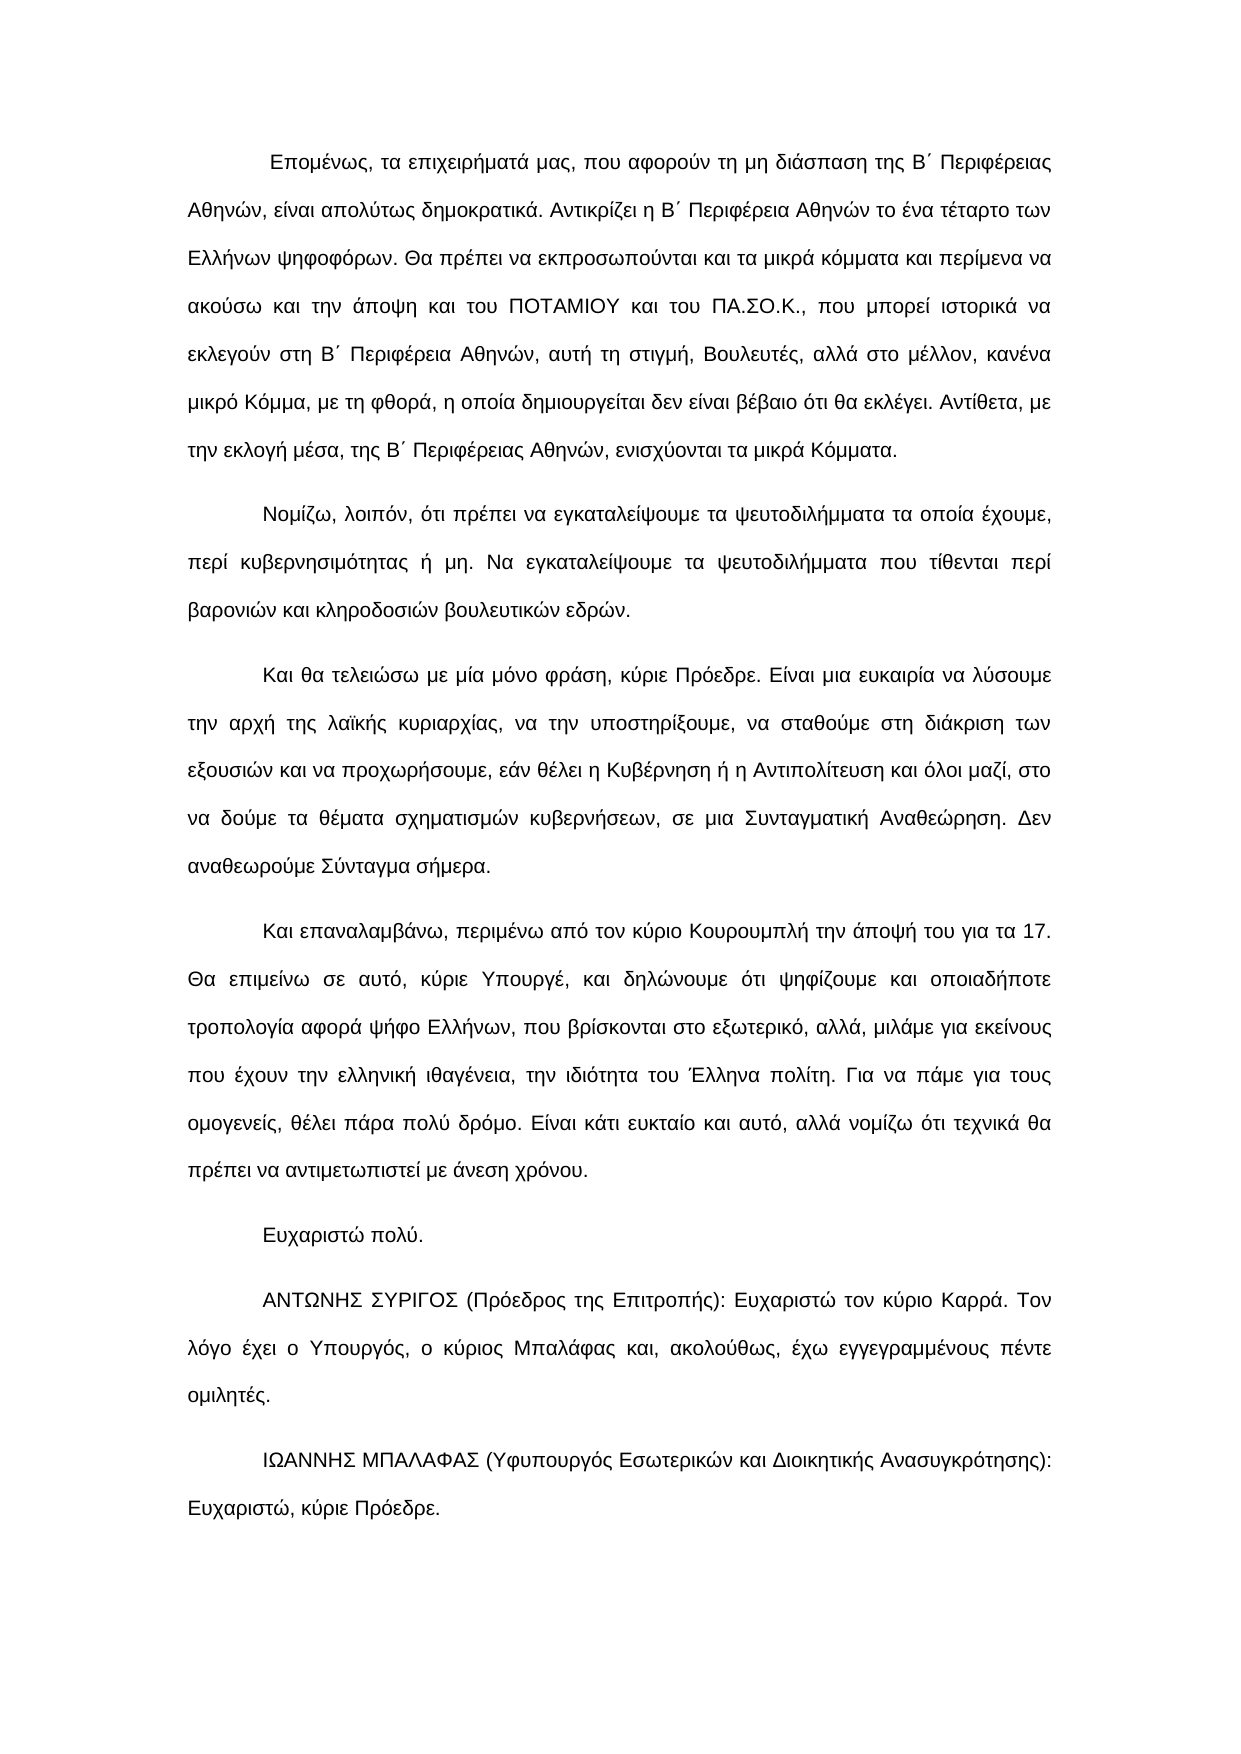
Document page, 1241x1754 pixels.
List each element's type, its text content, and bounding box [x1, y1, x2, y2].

text Επομένως, τα επιχειρήματά μας, που αφορούν τη μη διάσπαση της Β΄ Περιφέρειας Αθηνών, είναι απολύτως δημοκρατικά. Αντικρίζει η Β΄ Περιφέρεια Αθηνών το ένα τέταρτο των Ελλήνων ψηφοφόρων. Θα πρέπει να εκπροσωπούνται και τα μικρά κόμματα και περίμενα να ακούσω και την άποψη και του ΠΟΤΑΜΙΟΥ και του ΠΑ.ΣΟ.Κ., που μπορεί ιστορικά να εκλεγούν στη Β΄ Περιφέρεια Αθηνών, αυτή τη στιγμή, Βουλευτές, αλλά στο μέλλον, κανένα μικρό Κόμμα, με τη φθορά, η οποία δημιουργείται δεν είναι βέβαιο ότι θα εκλέγει. Αντίθετα, με την εκλογή μέσα, της Β΄ Περιφέρειας Αθηνών, ενισχύονται τα μικρά Κόμματα. [187, 150, 1053, 461]
text Νομίζω, λοιπόν, ότι πρέπει να εγκαταλείψουμε τα ψευτοδιλήμματα τα οποία έχουμε, περί κυβερνησιμότητας ή μη. Να εγκαταλείψουμε τα ψευτοδιλήμματα που τίθενται περί βαρονιών και κληροδοσιών βουλευτικών εδρών. [187, 502, 1053, 622]
text Ευχαριστώ πολύ. [187, 1223, 1053, 1247]
text ΑΝΤΩΝΗΣ ΣΥΡΙΓΟΣ (Πρόεδρος της Επιτροπής): Ευχαριστώ τον κύριο Καρρά. Τον λόγο έχει ο Υπουργός, ο κύριος Μπαλάφας και, ακολούθως, έχω εγγεγραμμένους πέντε ομιλητές. [187, 1287, 1053, 1407]
text Και επαναλαμβάνω, περιμένω από τον κύριο Κουρουμπλή την άποψή του για τα 17. Θα επιμείνω σε αυτό, κύριε Υπουργέ, και δηλώνουμε ότι ψηφίζουμε και οποιαδήποτε τροπολογία αφορά ψήφο Ελλήνων, που βρίσκονται στο εξωτερικό, αλλά, μιλάμε για εκείνους που έχουν την ελληνική ιθαγένεια, την ιδιότητα του Έλληνα πολίτη. Για να πάμε για τους ομογενείς, θέλει πάρα πολύ δρόμο. Είναι κάτι ευκταίο και αυτό, αλλά νομίζω ότι τεχνικά θα πρέπει να αντιμετωπιστεί με άνεση χρόνου. [187, 919, 1053, 1182]
text ΙΩΑΝΝΗΣ ΜΠΑΛΑΦΑΣ (Υφυπουργός Εσωτερικών και Διοικητικής Ανασυγκρότησης): Ευχαριστώ, κύριε Πρόεδρε. [187, 1448, 1053, 1520]
text Και θα τελειώσω με μία μόνο φράση, κύριε Πρόεδρε. Είναι μια ευκαιρία να λύσουμε την αρχή της λαϊκής κυριαρχίας, να την υποστηρίξουμε, να σταθούμε στη διάκριση των εξουσιών και να προχωρήσουμε, εάν θέλει η Κυβέρνηση ή η Αντιπολίτευση και όλοι μαζί, στο να δούμε τα θέματα σχηματισμών κυβερνήσεων, σε μια Συνταγματική Αναθεώρηση. Δεν αναθεωρούμε Σύνταγμα σήμερα. [187, 662, 1053, 878]
